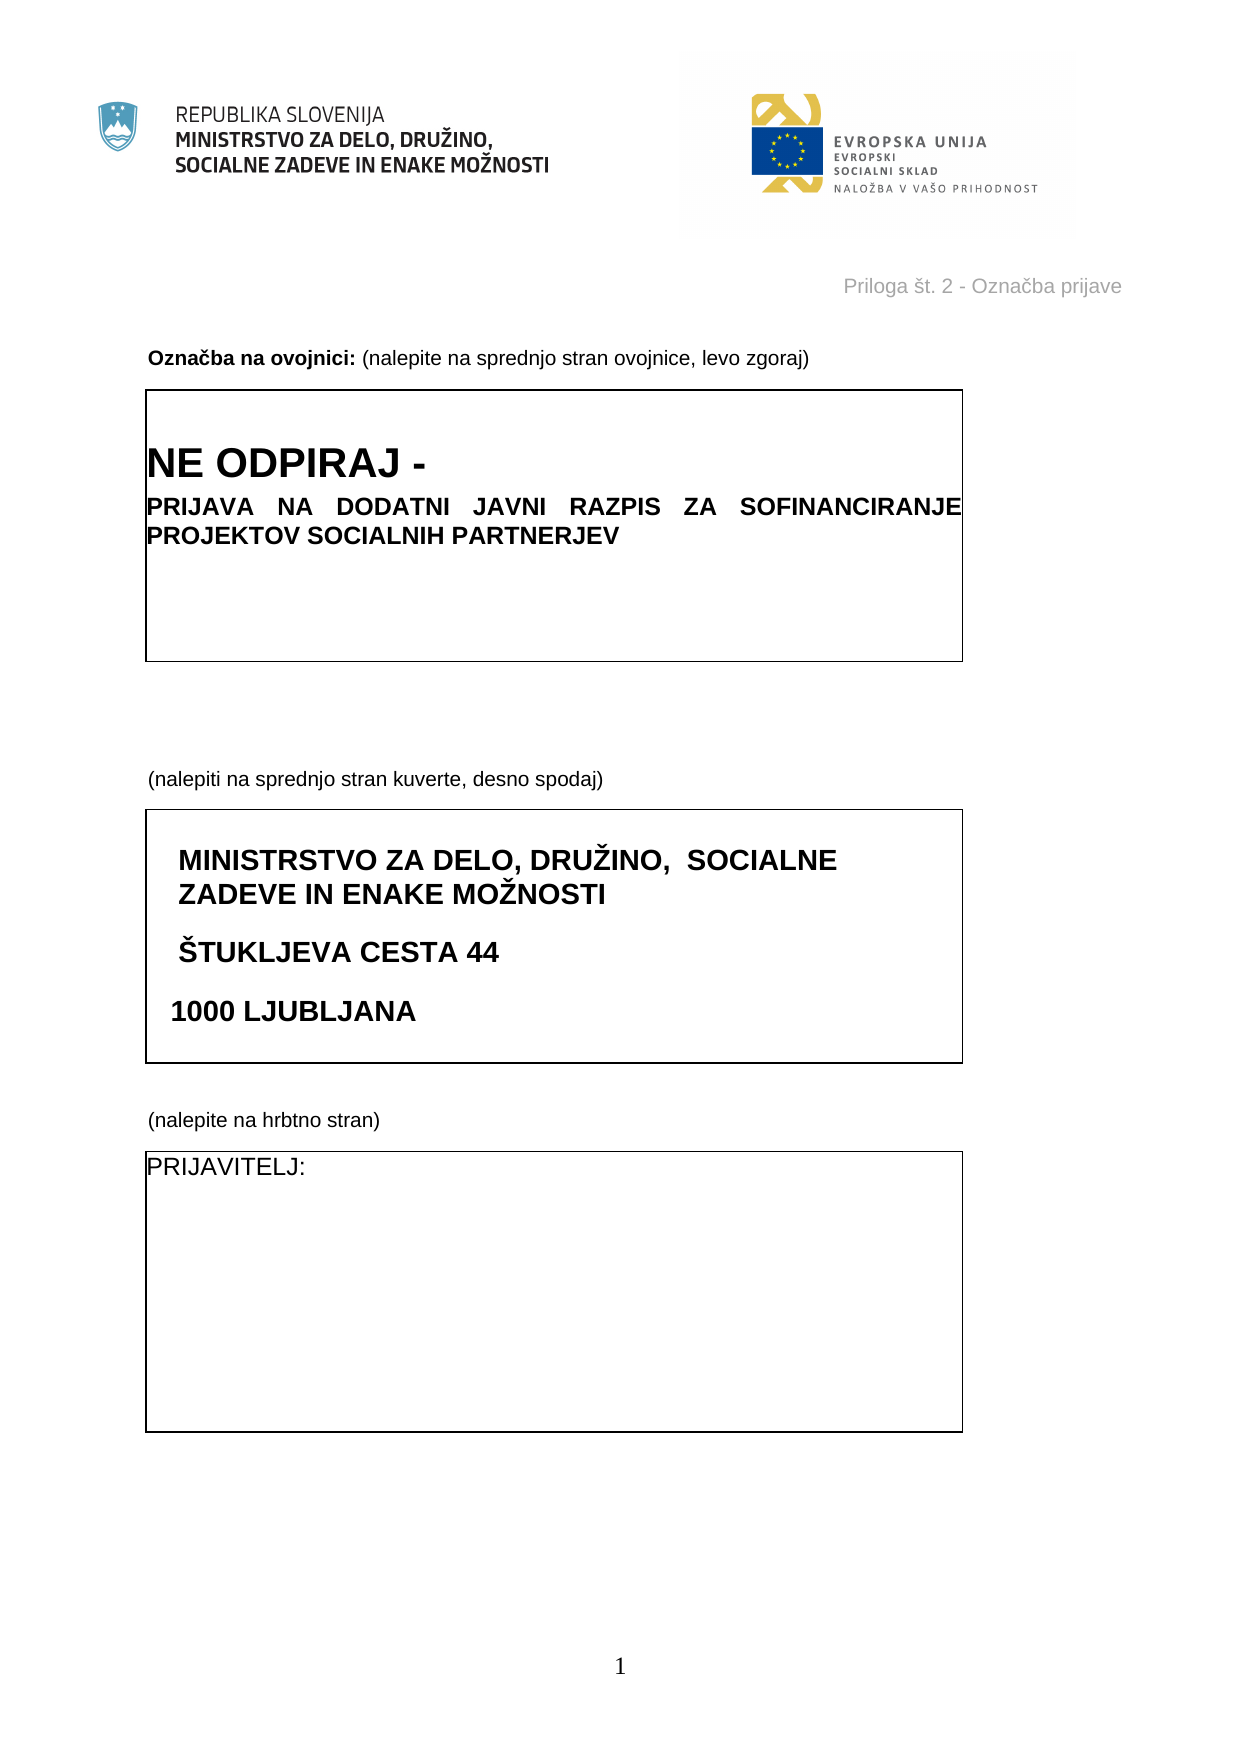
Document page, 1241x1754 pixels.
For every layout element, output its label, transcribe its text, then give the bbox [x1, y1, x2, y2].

text Označba na ovojnici: (nalepite na sprednjo stran ovojnice, levo zgoraj) [148, 346, 1122, 369]
text (nalepiti na sprednjo stran kuverte, desno spodaj) [148, 767, 1122, 791]
picture [678, 51, 1076, 239]
text (nalepite na hrbtno stran) [148, 1107, 1122, 1131]
text Priloga št. 2 - Označba prijave [148, 274, 1122, 298]
picture [0, 0, 550, 179]
